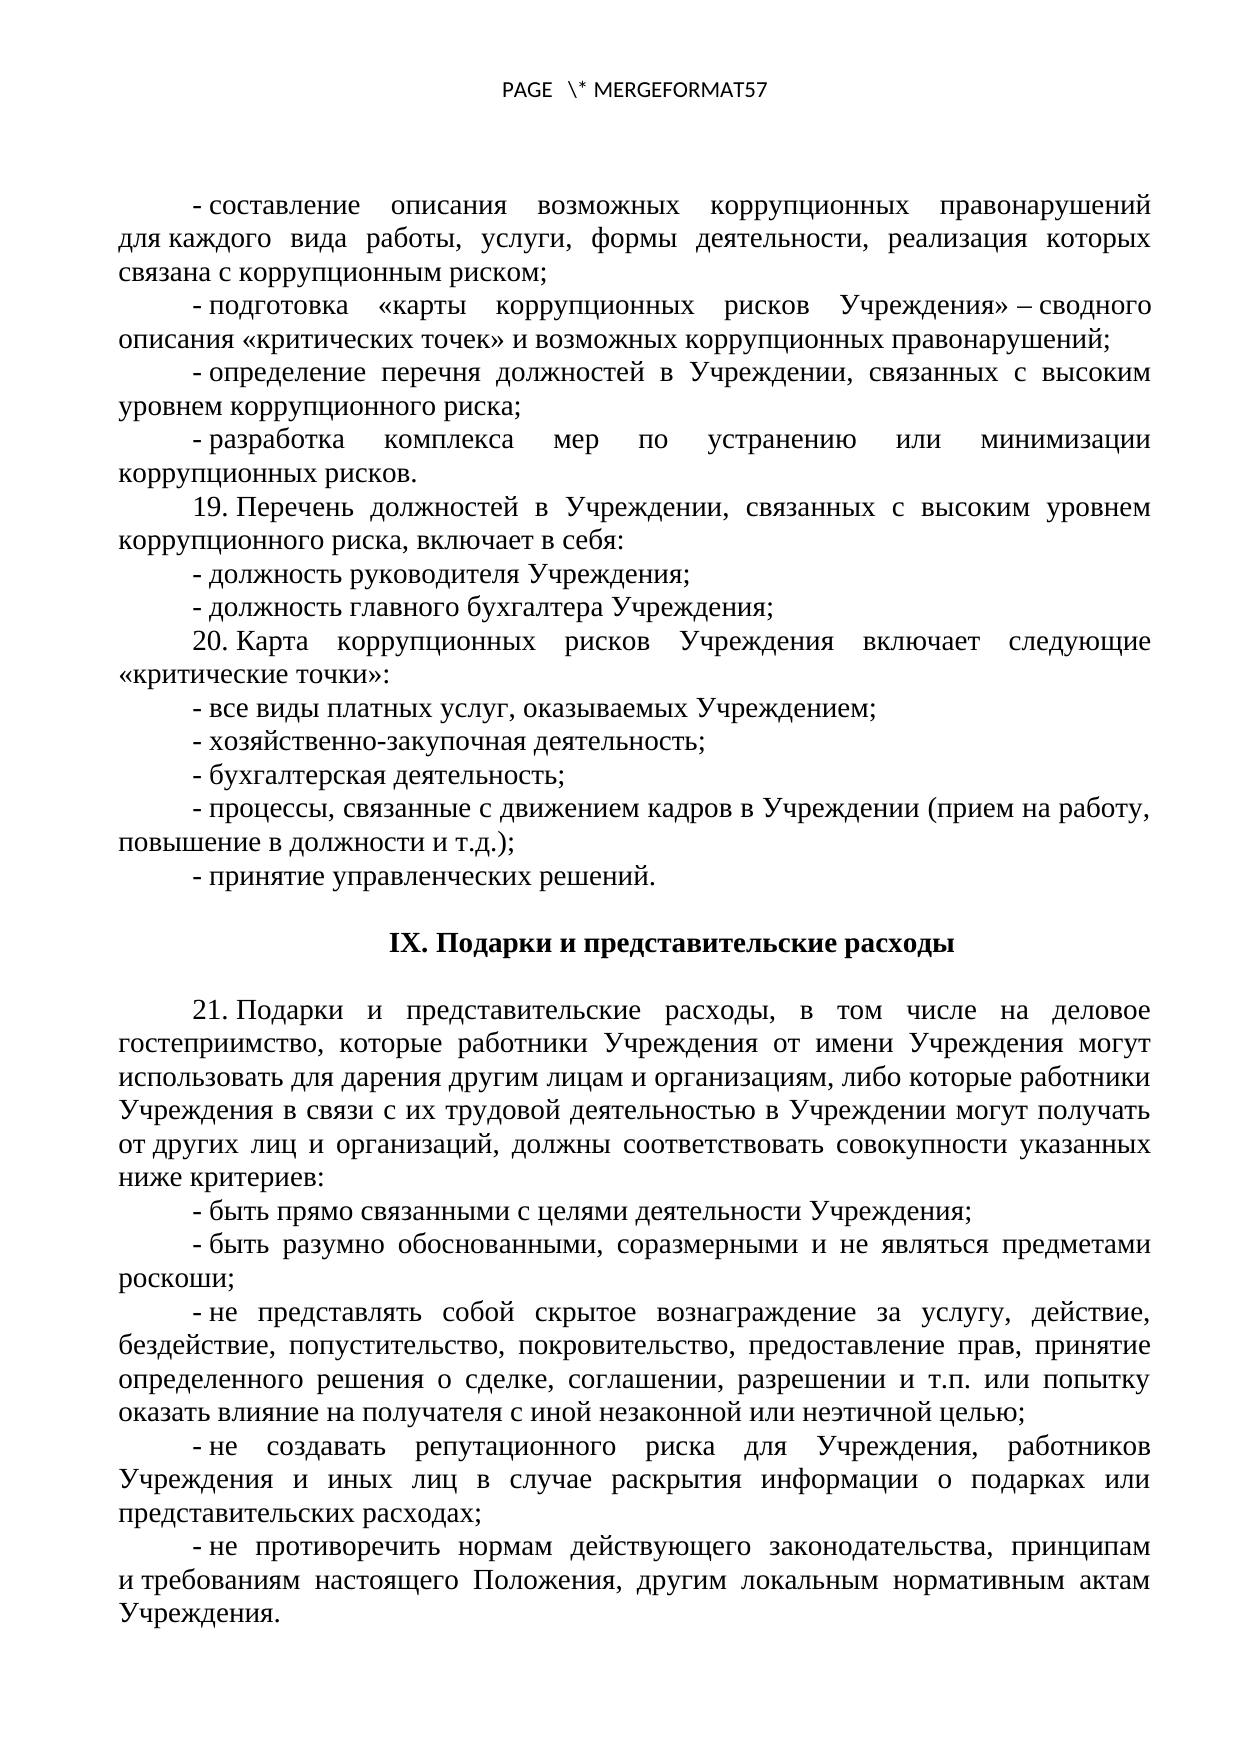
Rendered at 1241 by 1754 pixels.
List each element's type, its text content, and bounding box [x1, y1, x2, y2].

text - должность главного бухгалтера Учреждения; [118, 589, 1152, 623]
text 21. Подарки и представительские расходы, в том числе на деловое гостеприимство, которые работники Учреждения от имени Учреждения могут использовать для дарения другим лицам и организациям, либо которые работники Учреждения в связи с их трудовой деятельностью в Учреждении могут получать от других лиц и организаций, должны соответствовать совокупности указанных ниже критериев: [118, 992, 1152, 1193]
text - не создавать репутационного риска для Учреждения, работников Учреждения и иных лиц в случае раскрытия информации о подарках или представительских расходах; [118, 1428, 1152, 1528]
text - подготовка «карты коррупционных рисков Учреждения» ‒ сводного описания «критических точек» и возможных коррупционных правонарушений; [118, 287, 1152, 354]
text - принятие управленческих решений. [118, 858, 1152, 891]
text - не противоречить нормам действующего законодательства, принципам и требованиям настоящего Положения, другим локальным нормативным актам Учреждения. [118, 1528, 1152, 1629]
text - определение перечня должностей в Учреждении, связанных с высоким уровнем коррупционного риска; [118, 354, 1152, 422]
text - быть прямо связанными с целями деятельности Учреждения; [118, 1193, 1152, 1227]
text - все виды платных услуг, оказываемых Учреждением; [118, 690, 1152, 723]
text 20. Карта коррупционных рисков Учреждения включает следующие «критические точки»: [118, 623, 1152, 690]
text 19. Перечень должностей в Учреждении, связанных с высоким уровнем коррупционного риска, включает в себя: [118, 489, 1152, 556]
text - разработка комплекса мер по устранению или минимизации коррупционных рисков. [118, 422, 1152, 489]
text - хозяйственно-закупочная деятельность; [118, 723, 1152, 757]
text - процессы, связанные с движением кадров в Учреждении (прием на работу, повышение в должности и т.д.); [118, 791, 1152, 858]
text - составление описания возможных коррупционных правонарушений для каждого вида работы, услуги, формы деятельности, реализация которых связана с коррупционным риском; [118, 187, 1152, 287]
text - должность руководителя Учреждения; [118, 556, 1152, 589]
text - быть разумно обоснованными, соразмерными и не являться предметами роскоши; [118, 1227, 1152, 1294]
text - бухгалтерская деятельность; [118, 757, 1152, 791]
text - не представлять собой скрытое вознаграждение за услугу, действие, бездействие, попустительство, покровительство, предоставление прав, принятие определенного решения о сделке, соглашении, разрешении и т.п. или попытку оказать влияние на получателя с иной незаконной или неэтичной целью; [118, 1294, 1152, 1428]
text IX. Подарки и представительские расходы [118, 925, 1152, 958]
